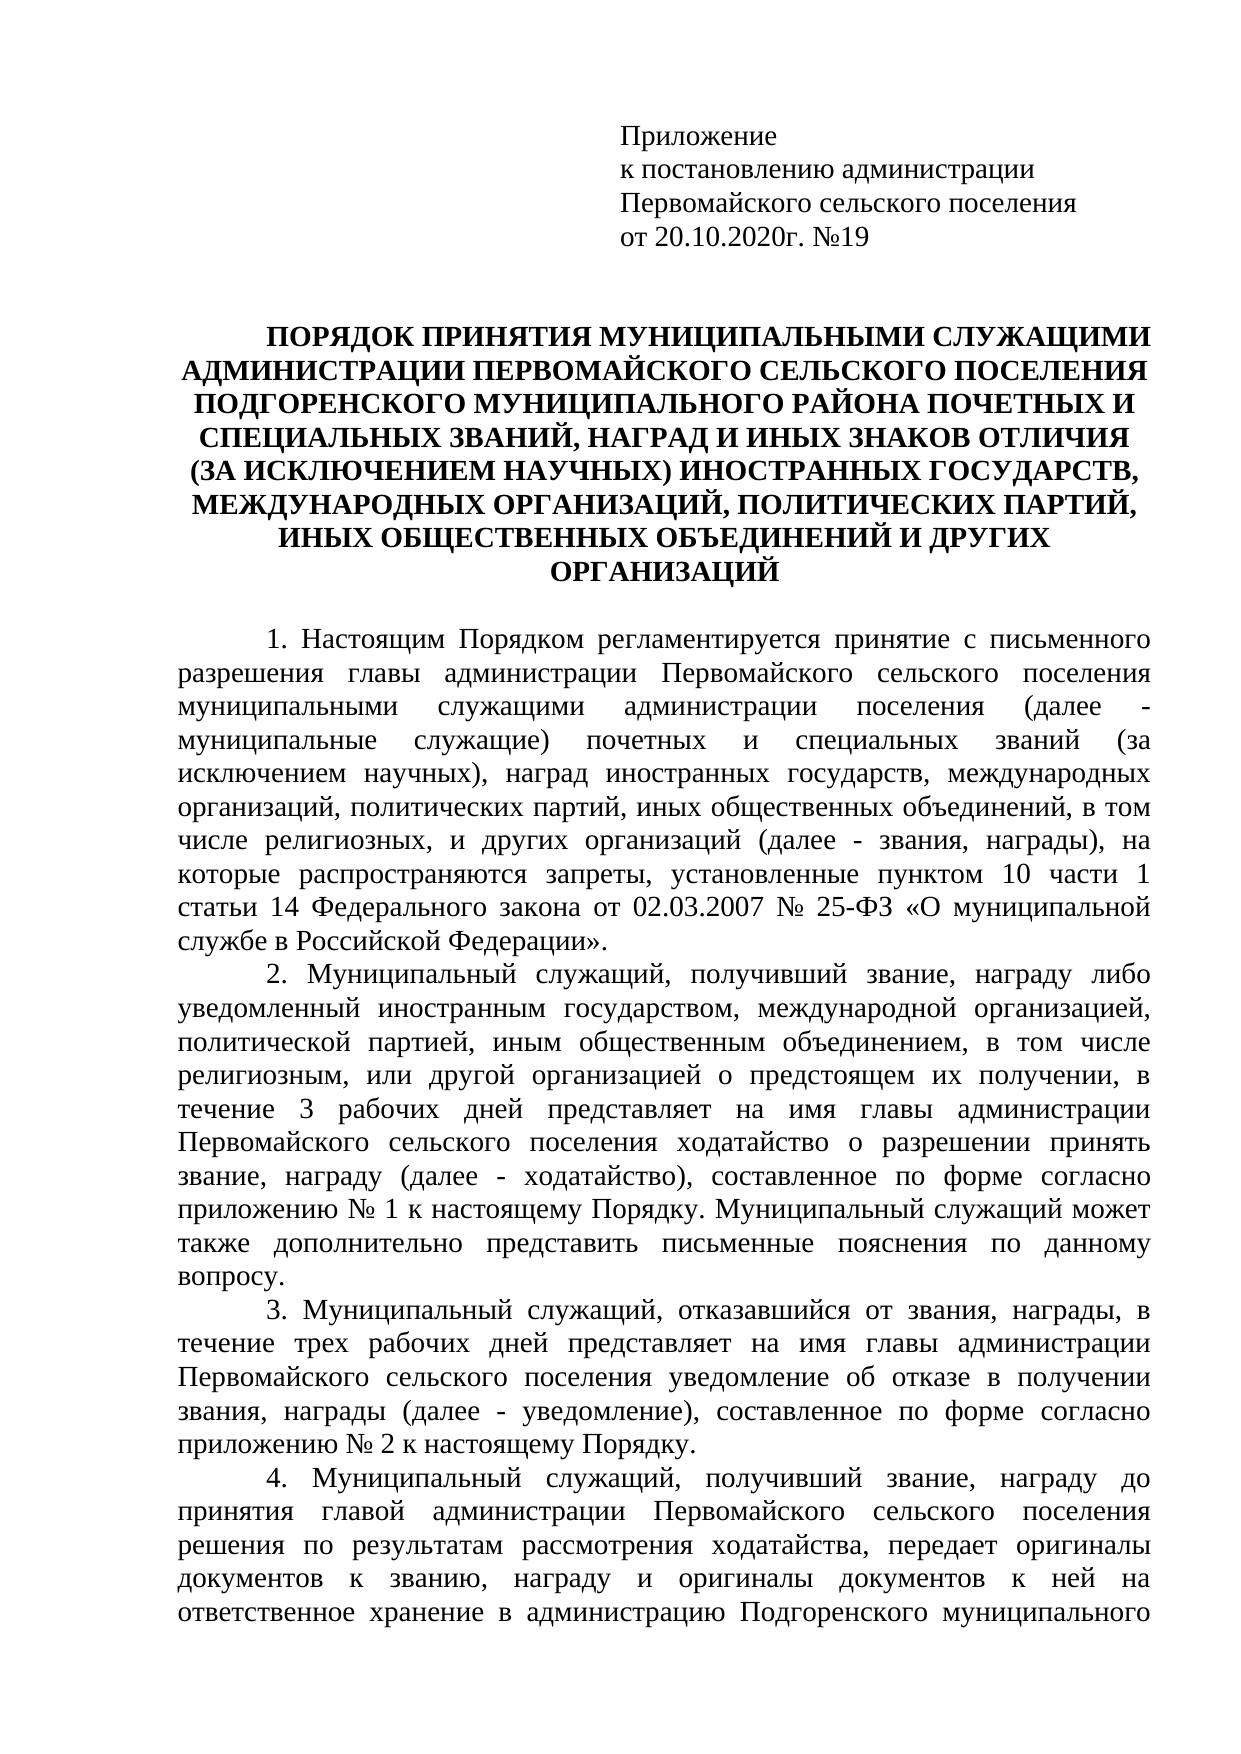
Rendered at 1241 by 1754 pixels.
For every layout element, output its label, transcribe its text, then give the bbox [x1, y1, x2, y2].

text 3. Муниципальный служащий, отказавшийся от звания, награды, в течение трех рабочих дней представляет на имя главы администрации Первомайского сельского поселения уведомление об отказе в получении звания, награды (далее - уведомление), составленное по форме согласно приложению № 2 к настоящему Порядку. [177, 1292, 1152, 1460]
text ПОРЯДОК ПРИНЯТИЯ МУНИЦИПАЛЬНЫМИ СЛУЖАЩИМИ АДМИНИСТРАЦИИ ПЕРВОМАЙСКОГО СЕЛЬСКОГО ПОСЕЛЕНИЯ ПОДГОРЕНСКОГО МУНИЦИПАЛЬНОГО РАЙОНА ПОЧЕТНЫХ И СПЕЦИАЛЬНЫХ ЗВАНИЙ, НАГРАД И ИНЫХ ЗНАКОВ ОТЛИЧИЯ (ЗА ИСКЛЮЧЕНИЕМ НАУЧНЫХ) ИНОСТРАННЫХ ГОСУДАРСТВ, МЕЖДУНАРОДНЫХ ОРГАНИЗАЦИЙ, ПОЛИТИЧЕСКИХ ПАРТИЙ, ИНЫХ ОБЩЕСТВЕННЫХ ОБЪЕДИНЕНИЙ И ДРУГИХ ОРГАНИЗАЦИЙ [177, 319, 1152, 588]
text от 20.10.2020г. №19 [620, 219, 1152, 252]
text Приложение [546, 118, 1152, 152]
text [177, 1460, 1152, 1627]
text к постановлению администрации Первомайского сельского поселения [620, 152, 1152, 219]
text 1. Настоящим Порядком регламентируется принятие с письменного разрешения главы администрации Первомайского сельского поселения муниципальными служащими администрации поселения (далее - муниципальные служащие) почетных и специальных званий (за исключением научных), наград иностранных государств, международных организаций, политических партий, иных общественных объединений, в том числе религиозных, и других организаций (далее - звания, награды), на которые распространяются запреты, установленные пунктом 10 части 1 статьи 14 Федерального закона от 02.03.2007 № 25-ФЗ «О муниципальной службе в Российской Федерации». [177, 621, 1152, 957]
text 2. Муниципальный служащий, получивший звание, награду либо уведомленный иностранным государством, международной организацией, политической партией, иным общественным объединением, в том числе религиозным, или другой организацией о предстоящем их получении, в течение 3 рабочих дней представляет на имя главы администрации Первомайского сельского поселения ходатайство о разрешении принять звание, награду (далее - ходатайство), составленное по форме согласно приложению № 1 к настоящему Порядку. Муниципальный служащий может также дополнительно представить письменные пояснения по данному вопросу. [177, 957, 1152, 1292]
